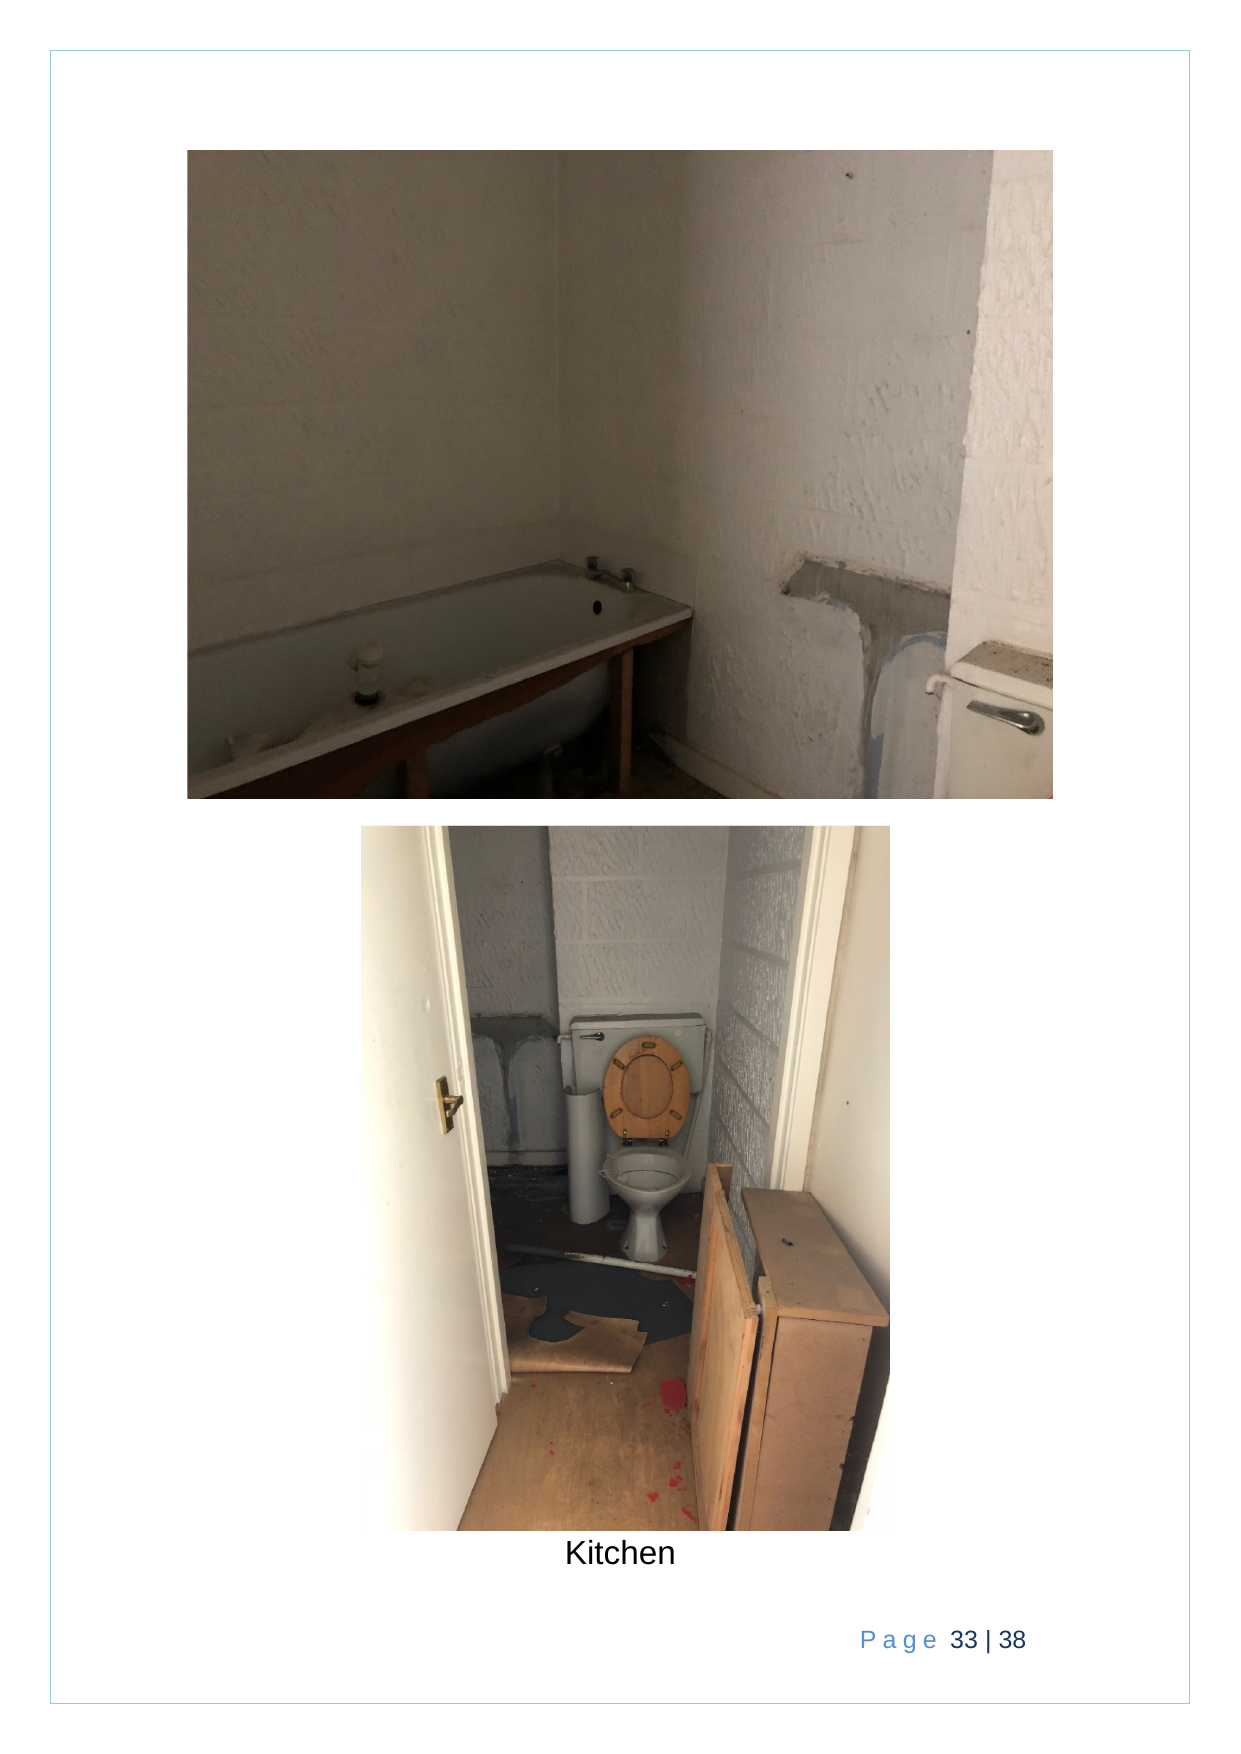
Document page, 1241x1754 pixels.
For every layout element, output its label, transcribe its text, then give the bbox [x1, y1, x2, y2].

text Kitchen [187, 1533, 1053, 1572]
picture [361, 826, 890, 1530]
picture [187, 150, 1053, 799]
